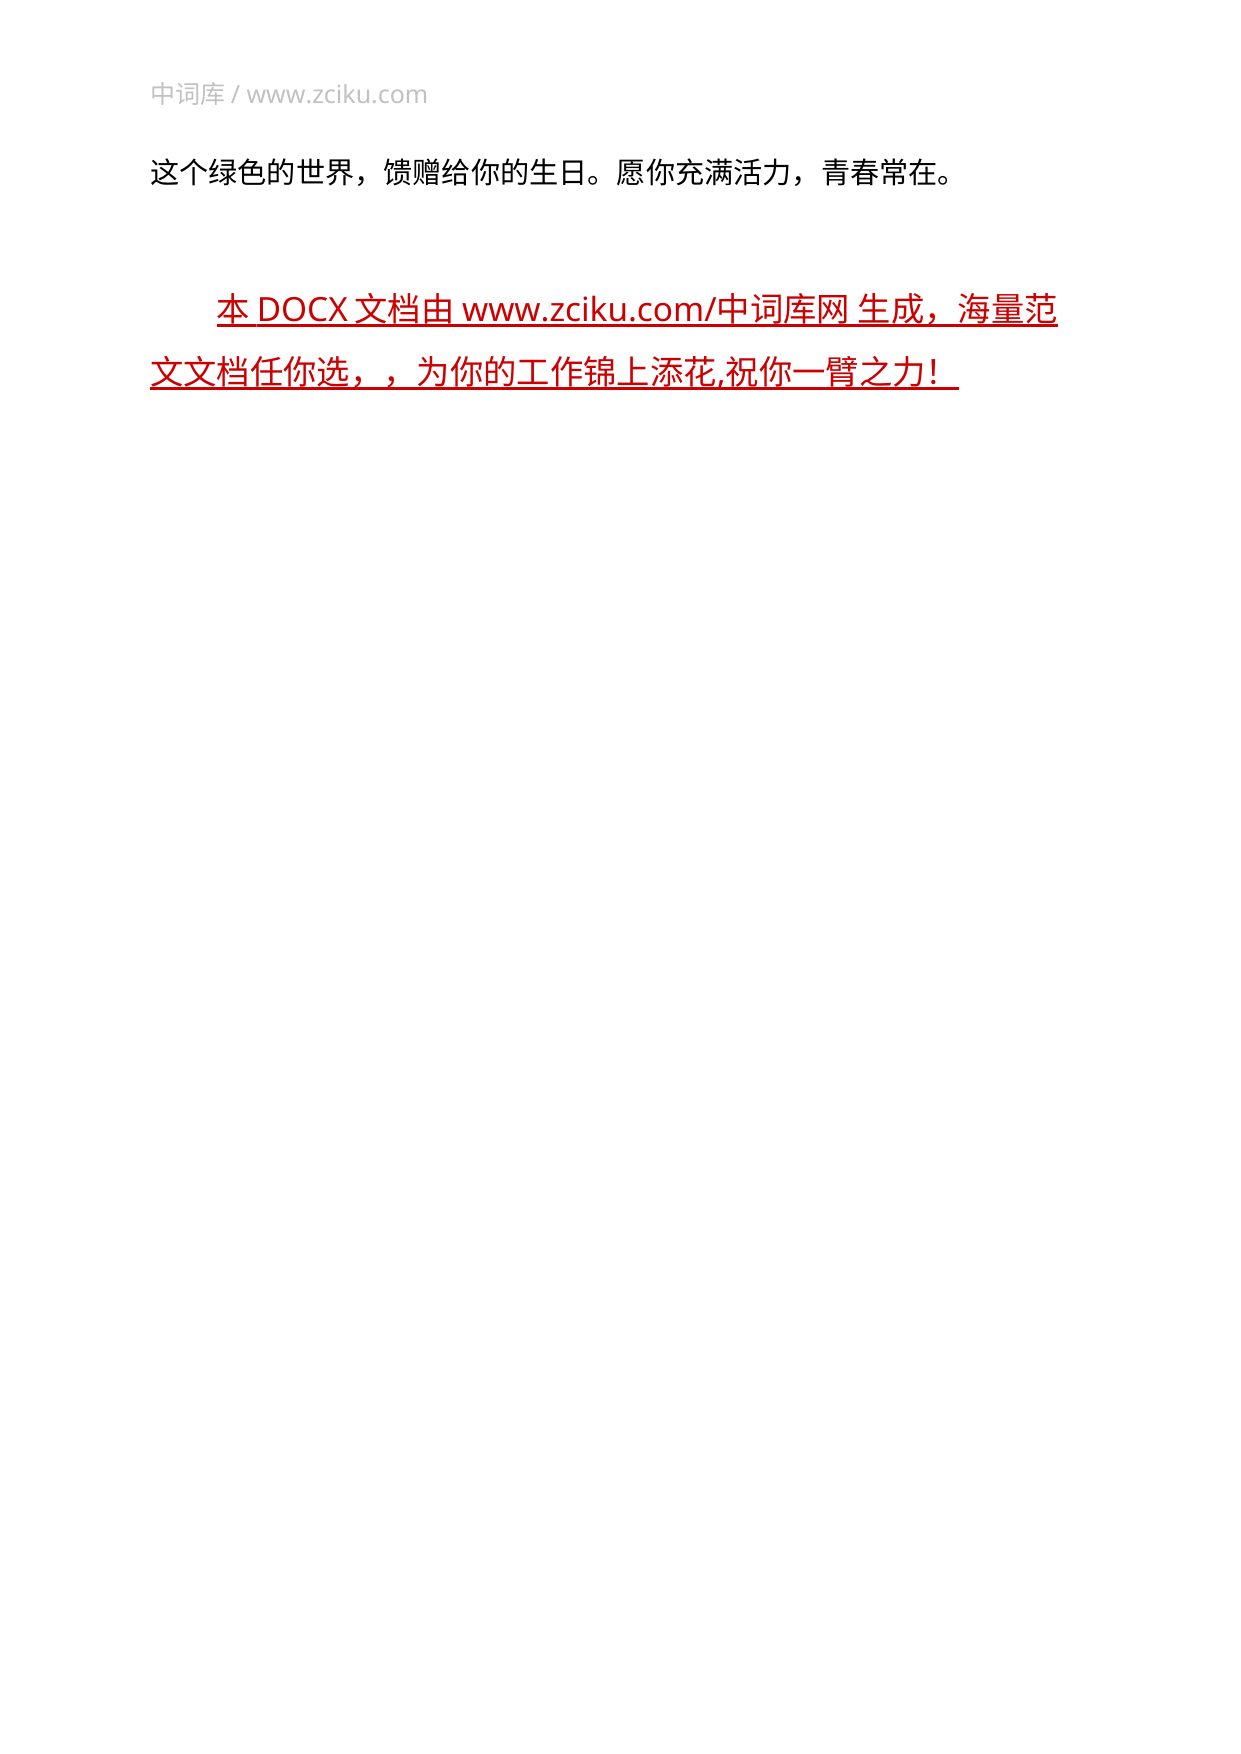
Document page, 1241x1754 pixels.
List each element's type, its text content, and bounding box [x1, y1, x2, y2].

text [150, 150, 1090, 192]
text 本DOCX文档由 www.zciku.com/中词库网 生成，海量范文文档任你选，，为你的工作锦上添花,祝你一臂之力！ [150, 283, 1090, 394]
